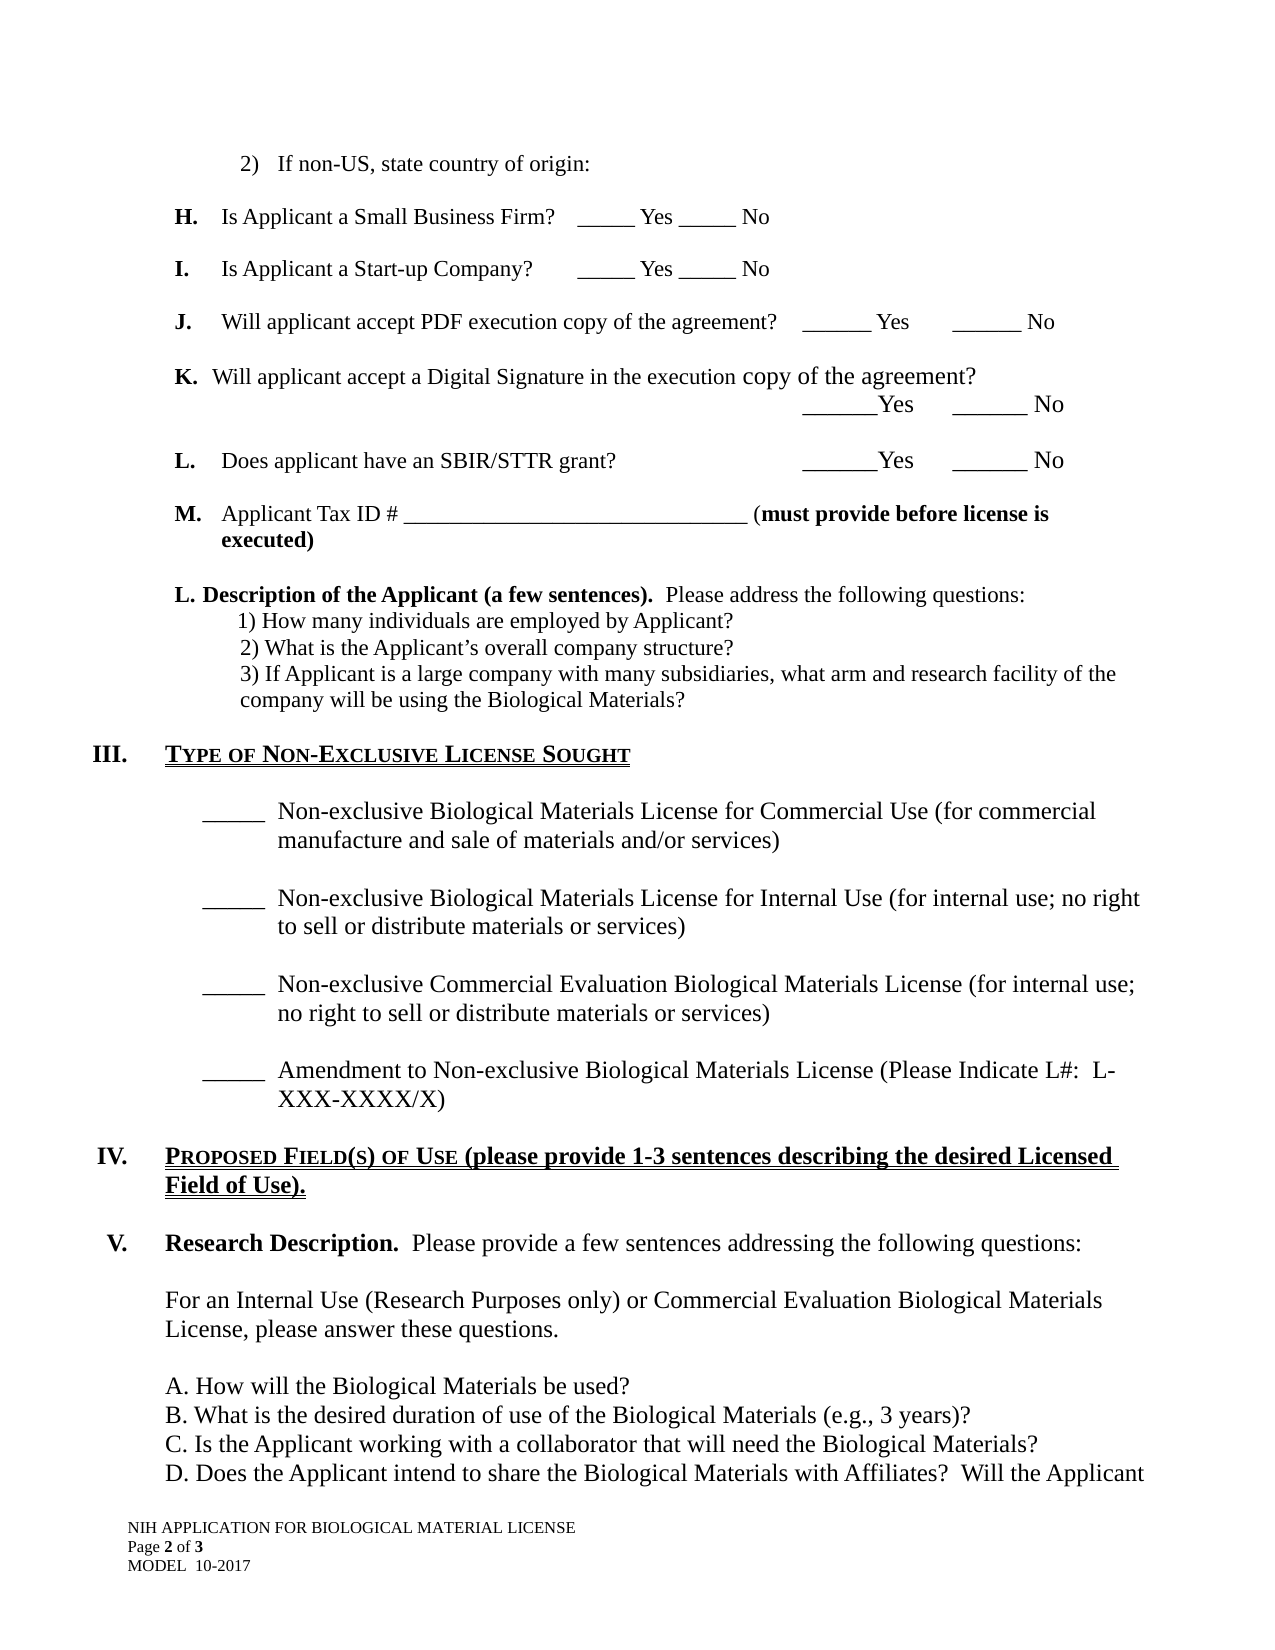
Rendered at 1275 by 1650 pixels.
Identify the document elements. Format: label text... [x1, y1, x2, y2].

list 2) What is the Applicant’s overall company structure? [240, 633, 1147, 660]
list Will applicant accept PDF execution copy of the agreement? ______ Yes ______ No [174, 308, 1147, 334]
list Is Applicant a Small Business Firm? _____ Yes _____ No [174, 203, 1147, 229]
list B. What is the desired duration of use of the Biological Materials (e.g., 3 years)? [165, 1400, 1147, 1429]
list Does applicant have an SBIR/STTR grant? ______Yes ______ No [174, 445, 1147, 473]
list Research Description. Please provide a few sentences addressing the following questions: [127, 1228, 1147, 1256]
text _____ Non-exclusive Biological Materials License for Commercial Use (for commercial manufacture and sale of materials and/or services) [202, 796, 1147, 854]
list Type of Non-Exclusive License Sought [127, 739, 1147, 768]
list 3) If Applicant is a large company with many subsidiaries, what arm and research facility of the company will be using the Biological Materials? [240, 660, 1147, 713]
text _____ Non-exclusive Commercial Evaluation Biological Materials License (for internal use; no right to sell or distribute materials or services) [202, 969, 1147, 1026]
text _____ Amendment to Non-exclusive Biological Materials License (Please Indicate L#: L-XXX-XXXX/X) [202, 1055, 1147, 1113]
list For an Internal Use (Research Purposes only) or Commercial Evaluation Biological Materials License, please answer these questions. [165, 1285, 1147, 1343]
text _____ Non-exclusive Biological Materials License for Internal Use (for internal use; no right to sell or distribute materials or services) [202, 883, 1147, 940]
list Applicant Tax ID # ______________________________ (must provide before license is executed) [174, 500, 1147, 552]
list A. How will the Biological Materials be used? [165, 1371, 1147, 1400]
list C. Is the Applicant working with a collaborator that will need the Biological Materials? [165, 1429, 1147, 1458]
list 1) How many individuals are employed by Applicant? [165, 607, 1147, 633]
list Will applicant accept a Digital Signature in the execution copy of the agreement? ______Yes ______ No [174, 361, 1147, 418]
list If non-US, state country of origin: [240, 150, 1147, 176]
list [165, 1458, 1147, 1486]
list L. Description of the Applicant (a few sentences). Please address the following questions: [174, 581, 1147, 607]
list Proposed Field(s) of Use (please provide 1-3 sentences describing the desired Licensed Field of Use). [127, 1141, 1147, 1199]
list Is Applicant a Start-up Company? _____ Yes _____ No [174, 255, 1147, 282]
